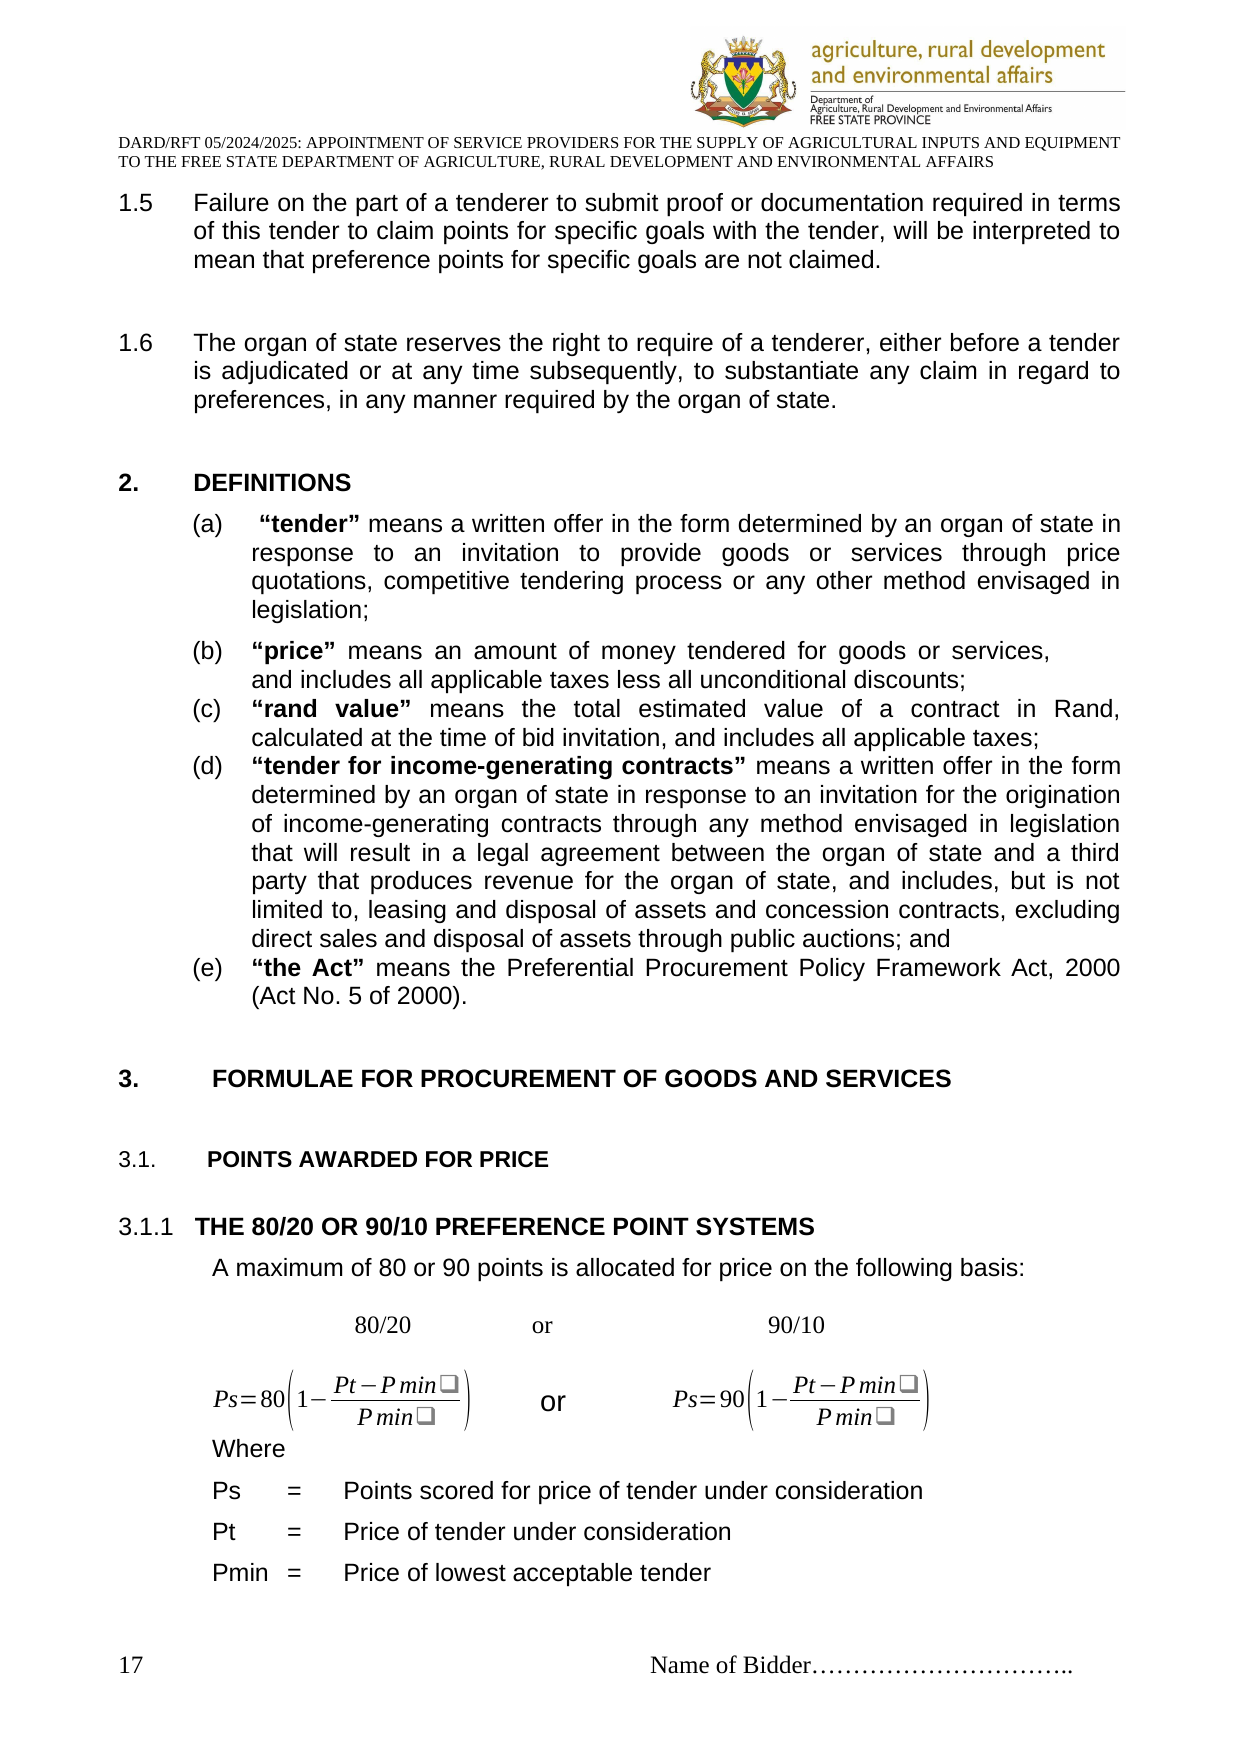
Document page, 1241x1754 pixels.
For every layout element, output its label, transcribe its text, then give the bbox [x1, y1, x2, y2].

list “tender for income-generating contracts” means a written offer in the form determined by an organ of state in response to an invitation for the origination of income-generating contracts through any method envisaged in legislation that will result in a legal agreement between the organ of state and a third party that produces revenue for the organ of state, and includes, but is not limited to, leasing and disposal of assets and concession contracts, excluding direct sales and disposal of assets through public auctions; and [192, 751, 1122, 953]
text Where [118, 1434, 1122, 1463]
text Pmin = Price of lowest acceptable tender [118, 1558, 1122, 1587]
text Ps = Points scored for price of tender under consideration [118, 1476, 1122, 1504]
list FORMULAE FOR PROCUREMENT OF GOODS AND SERVICES [118, 1064, 1122, 1093]
list The organ of state reserves the right to require of a tenderer, either before a tender is adjudicated or at any time subsequently, to substantiate any claim in regard to preferences, in any manner required by the organ of state. [118, 328, 1122, 414]
text 3.1.1 THE 80/20 OR 90/10 PREFERENCE POINT SYSTEMS [118, 1212, 1122, 1240]
list “price” means an amount of money tendered for goods or services, and includes all applicable taxes less all unconditional discounts; [192, 636, 1051, 694]
text 80/20 or 90/10 [118, 1310, 1122, 1339]
list “rand value” means the total estimated value of a contract in Rand, calculated at the time of bid invitation, and includes all applicable taxes; [192, 694, 1122, 751]
text or [118, 1368, 1122, 1434]
list “tender” means a written offer in the form determined by an organ of state in response to an invitation to provide goods or services through price quotations, competitive tendering process or any other method envisaged in legislation; [192, 509, 1122, 624]
list “the Act” means the Preferential Procurement Policy Framework Act, 2000 (Act No. 5 of 2000). [192, 953, 1122, 1010]
text Pt = Price of tender under consideration [118, 1517, 1122, 1546]
list POINTS AWARDED FOR PRICE [118, 1146, 1122, 1173]
list Failure on the part of a tenderer to submit proof or documentation required in terms of this tender to claim points for specific goals with the tender, will be interpreted to mean that preference points for specific goals are not claimed. [118, 188, 1122, 274]
list DEFINITIONS [118, 468, 1122, 496]
picture [690, 26, 1127, 130]
text A maximum of 80 or 90 points is allocated for price on the following basis: [118, 1253, 1122, 1282]
